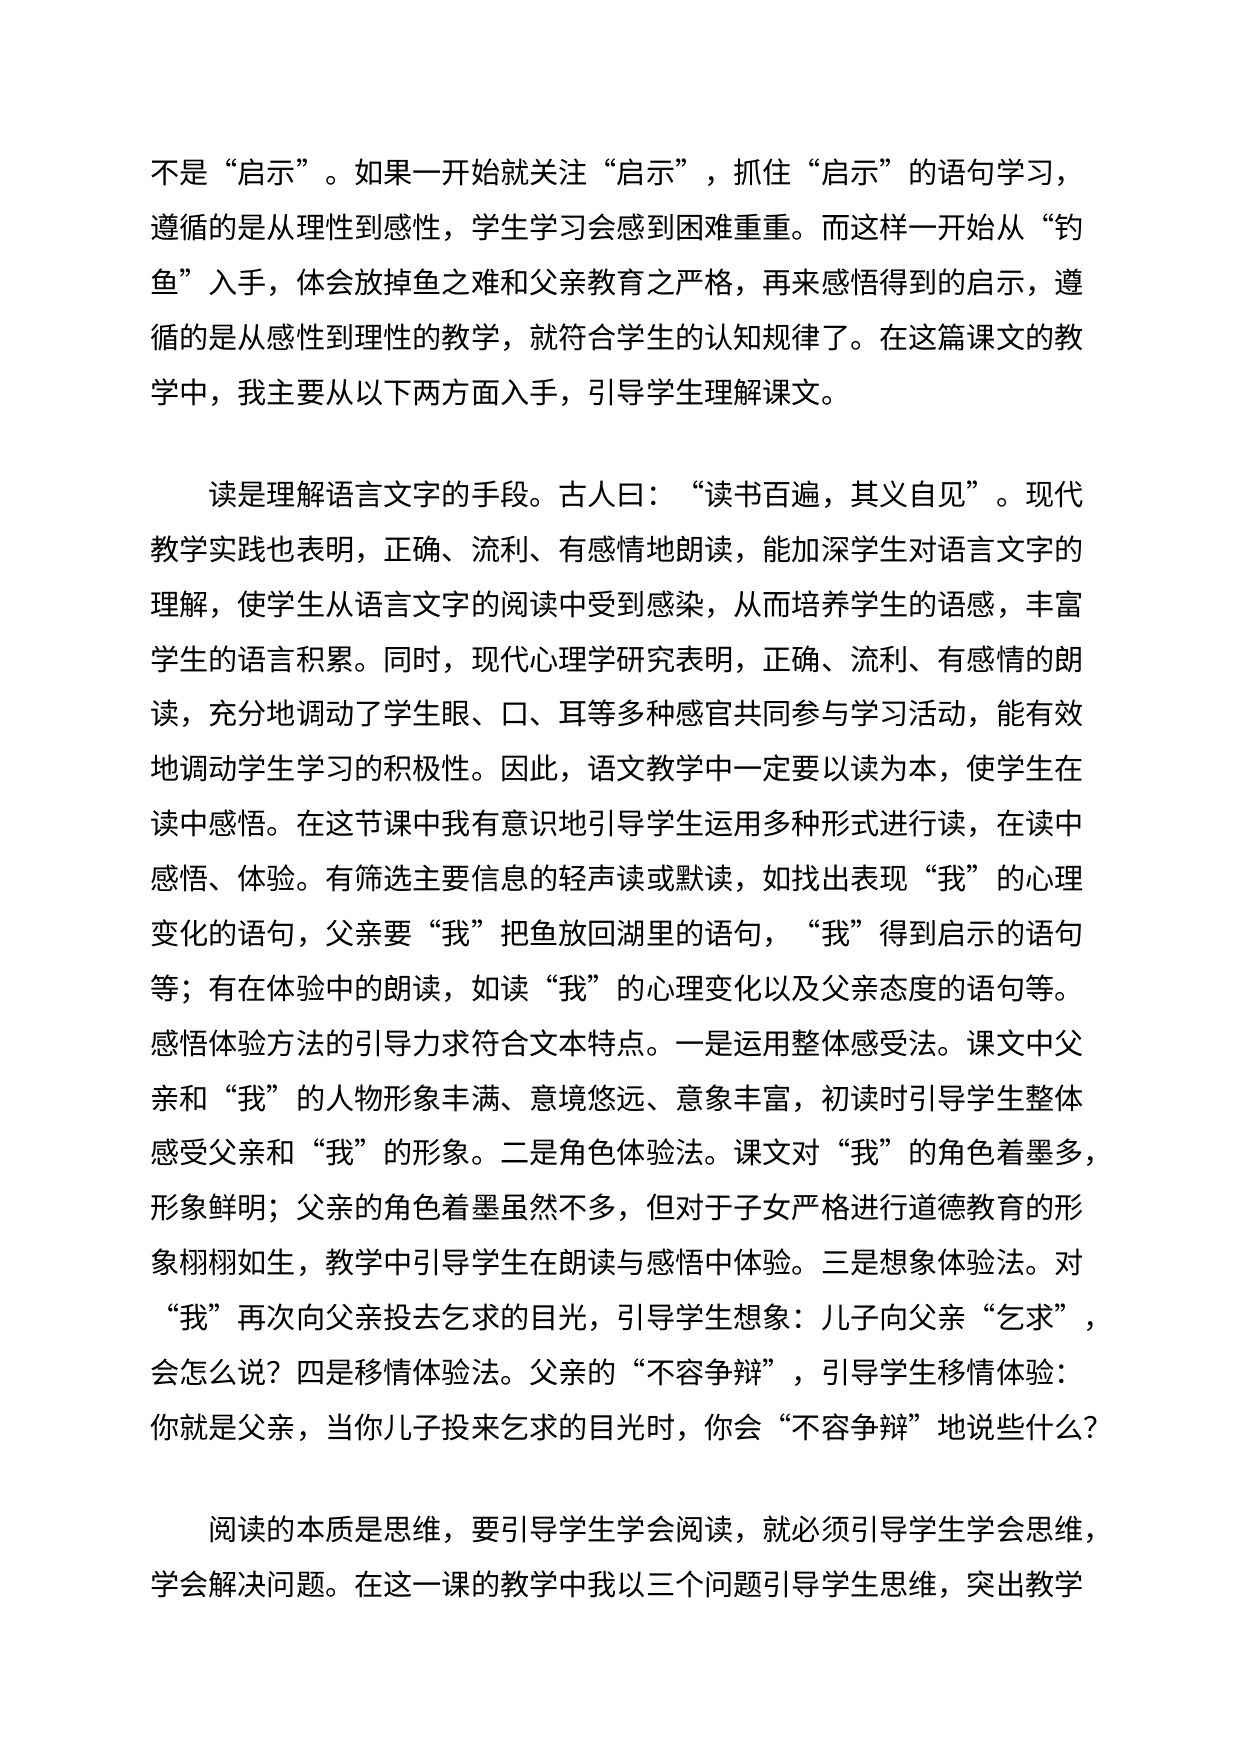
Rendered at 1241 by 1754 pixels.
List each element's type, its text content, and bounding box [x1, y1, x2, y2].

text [150, 1506, 1090, 1603]
text 读是理解语言文字的手段。古人曰：“读书百遍，其义自见”。现代教学实践也表明，正确、流利、有感情地朗读，能加深学生对语言文字的理解，使学生从语言文字的阅读中受到感染，从而培养学生的语感，丰富学生的语言积累。同时，现代心理学研究表明，正确、流利、有感情的朗读，充分地调动了学生眼、口、耳等多种感官共同参与学习活动，能有效地调动学生学习的积极性。因此，语文教学中一定要以读为本，使学生在读中感悟。在这节课中我有意识地引导学生运用多种形式进行读，在读中感悟、体验。有筛选主要信息的轻声读或默读，如找出表现“我”的心理变化的语句，父亲要“我”把鱼放回湖里的语句，“我”得到启示的语句等；有在体验中的朗读，如读“我”的心理变化以及父亲态度的语句等。感悟体验方法的引导力求符合文本特点。一是运用整体感受法。课文中父亲和“我”的人物形象丰满、意境悠远、意象丰富，初读时引导学生整体感受父亲和“我”的形象。二是角色体验法。课文对“我”的角色着墨多，形象鲜明；父亲的角色着墨虽然不多，但对于子女严格进行道德教育的形象栩栩如生，教学中引导学生在朗读与感悟中体验。三是想象体验法。对“我”再次向父亲投去乞求的目光，引导学生想象：儿子向父亲“乞求”，会怎么说？四是移情体验法。父亲的“不容争辩”，引导学生移情体验：你就是父亲，当你儿子投来乞求的目光时，你会“不容争辩”地说些什么？ [150, 471, 1090, 1447]
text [150, 150, 1090, 412]
